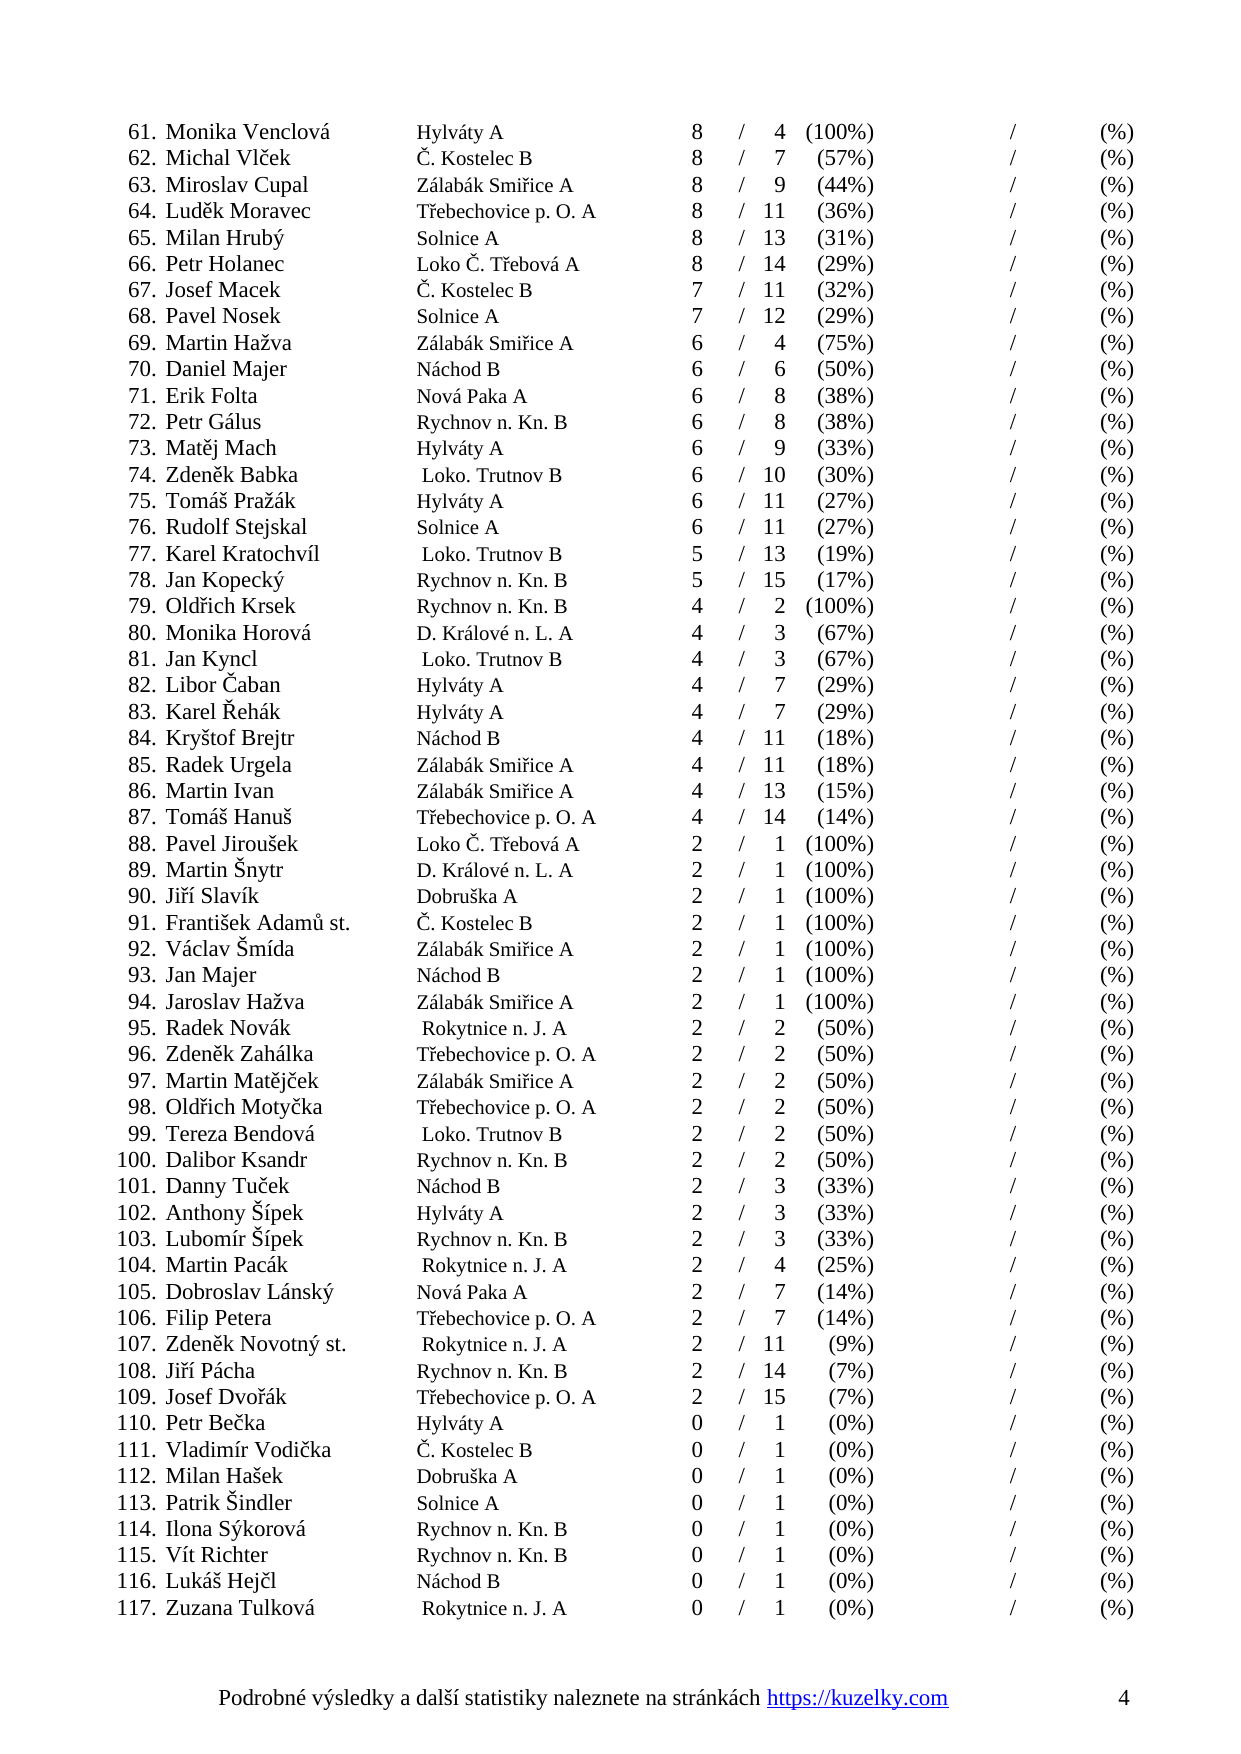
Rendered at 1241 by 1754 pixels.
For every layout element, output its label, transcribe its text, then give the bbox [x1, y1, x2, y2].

text 115. Vít Richter Rychnov n. Kn. B 0 / 1 (0%) / (%) [106, 1541, 1134, 1568]
text 71. Erik Folta Nová Paka A 6 / 8 (38%) / (%) [106, 382, 1134, 408]
text 108. Jiří Pácha Rychnov n. Kn. B 2 / 14 (7%) / (%) [106, 1357, 1134, 1383]
text 64. Luděk Moravec Třebechovice p. O. A 8 / 11 (36%) / (%) [106, 197, 1134, 223]
text 83. Karel Řehák Hylváty A 4 / 7 (29%) / (%) [106, 698, 1134, 724]
text 94. Jaroslav Hažva Zálabák Smiřice A 2 / 1 (100%) / (%) [106, 988, 1134, 1014]
text 112. Milan Hašek Dobruška A 0 / 1 (0%) / (%) [106, 1462, 1134, 1488]
text 69. Martin Hažva Zálabák Smiřice A 6 / 4 (75%) / (%) [106, 329, 1134, 355]
text 97. Martin Matějček Zálabák Smiřice A 2 / 2 (50%) / (%) [106, 1067, 1134, 1093]
text 75. Tomáš Pražák Hylváty A 6 / 11 (27%) / (%) [106, 487, 1134, 513]
text 73. Matěj Mach Hylváty A 6 / 9 (33%) / (%) [106, 434, 1134, 461]
text 68. Pavel Nosek Solnice A 7 / 12 (29%) / (%) [106, 303, 1134, 329]
text 98. Oldřich Motyčka Třebechovice p. O. A 2 / 2 (50%) / (%) [106, 1093, 1134, 1119]
text 105. Dobroslav Lánský Nová Paka A 2 / 7 (14%) / (%) [106, 1278, 1134, 1304]
text 87. Tomáš Hanuš Třebechovice p. O. A 4 / 14 (14%) / (%) [106, 803, 1134, 830]
text 77. Karel Kratochvíl Loko. Trutnov B 5 / 13 (19%) / (%) [106, 540, 1134, 566]
text 101. Danny Tuček Náchod B 2 / 3 (33%) / (%) [106, 1172, 1134, 1199]
text 82. Libor Čaban Hylváty A 4 / 7 (29%) / (%) [106, 672, 1134, 698]
text 81. Jan Kyncl Loko. Trutnov B 4 / 3 (67%) / (%) [106, 645, 1134, 672]
text 78. Jan Kopecký Rychnov n. Kn. B 5 / 15 (17%) / (%) [106, 566, 1134, 592]
text 63. Miroslav Cupal Zálabák Smiřice A 8 / 9 (44%) / (%) [106, 171, 1134, 197]
text 70. Daniel Majer Náchod B 6 / 6 (50%) / (%) [106, 355, 1134, 382]
text 89. Martin Šnytr D. Králové n. L. A 2 / 1 (100%) / (%) [106, 856, 1134, 882]
text 99. Tereza Bendová Loko. Trutnov B 2 / 2 (50%) / (%) [106, 1119, 1134, 1146]
text 111. Vladimír Vodička Č. Kostelec B 0 / 1 (0%) / (%) [106, 1436, 1134, 1462]
text 67. Josef Macek Č. Kostelec B 7 / 11 (32%) / (%) [106, 276, 1134, 303]
text 113. Patrik Šindler Solnice A 0 / 1 (0%) / (%) [106, 1488, 1134, 1515]
text 114. Ilona Sýkorová Rychnov n. Kn. B 0 / 1 (0%) / (%) [106, 1515, 1134, 1541]
text 109. Josef Dvořák Třebechovice p. O. A 2 / 15 (7%) / (%) [106, 1383, 1134, 1409]
text 116. Lukáš Hejčl Náchod B 0 / 1 (0%) / (%) [106, 1568, 1134, 1594]
text 95. Radek Novák Rokytnice n. J. A 2 / 2 (50%) / (%) [106, 1014, 1134, 1041]
text 93. Jan Majer Náchod B 2 / 1 (100%) / (%) [106, 961, 1134, 988]
text 103. Lubomír Šípek Rychnov n. Kn. B 2 / 3 (33%) / (%) [106, 1225, 1134, 1251]
text 66. Petr Holanec Loko Č. Třebová A 8 / 14 (29%) / (%) [106, 250, 1134, 276]
text 96. Zdeněk Zahálka Třebechovice p. O. A 2 / 2 (50%) / (%) [106, 1041, 1134, 1067]
text 88. Pavel Jiroušek Loko Č. Třebová A 2 / 1 (100%) / (%) [106, 830, 1134, 856]
text 65. Milan Hrubý Solnice A 8 / 13 (31%) / (%) [106, 223, 1134, 250]
text 85. Radek Urgela Zálabák Smiřice A 4 / 11 (18%) / (%) [106, 751, 1134, 777]
text 106. Filip Petera Třebechovice p. O. A 2 / 7 (14%) / (%) [106, 1304, 1134, 1330]
text 107. Zdeněk Novotný st. Rokytnice n. J. A 2 / 11 (9%) / (%) [106, 1330, 1134, 1357]
text 117. Zuzana Tulková Rokytnice n. J. A 0 / 1 (0%) / (%) [106, 1594, 1134, 1620]
text 92. Václav Šmída Zálabák Smiřice A 2 / 1 (100%) / (%) [106, 935, 1134, 961]
text 84. Kryštof Brejtr Náchod B 4 / 11 (18%) / (%) [106, 724, 1134, 751]
text 61. Monika Venclová Hylváty A 8 / 4 (100%) / (%) [106, 118, 1134, 144]
text 110. Petr Bečka Hylváty A 0 / 1 (0%) / (%) [106, 1409, 1134, 1436]
text 100. Dalibor Ksandr Rychnov n. Kn. B 2 / 2 (50%) / (%) [106, 1146, 1134, 1172]
text 76. Rudolf Stejskal Solnice A 6 / 11 (27%) / (%) [106, 513, 1134, 540]
text 104. Martin Pacák Rokytnice n. J. A 2 / 4 (25%) / (%) [106, 1251, 1134, 1278]
text 72. Petr Gálus Rychnov n. Kn. B 6 / 8 (38%) / (%) [106, 408, 1134, 434]
text 90. Jiří Slavík Dobruška A 2 / 1 (100%) / (%) [106, 882, 1134, 909]
text 91. František Adamů st. Č. Kostelec B 2 / 1 (100%) / (%) [106, 909, 1134, 935]
text 102. Anthony Šípek Hylváty A 2 / 3 (33%) / (%) [106, 1199, 1134, 1225]
text 86. Martin Ivan Zálabák Smiřice A 4 / 13 (15%) / (%) [106, 777, 1134, 803]
text 62. Michal Vlček Č. Kostelec B 8 / 7 (57%) / (%) [106, 144, 1134, 171]
text 74. Zdeněk Babka Loko. Trutnov B 6 / 10 (30%) / (%) [106, 461, 1134, 487]
text 80. Monika Horová D. Králové n. L. A 4 / 3 (67%) / (%) [106, 619, 1134, 645]
text 79. Oldřich Krsek Rychnov n. Kn. B 4 / 2 (100%) / (%) [106, 592, 1134, 619]
